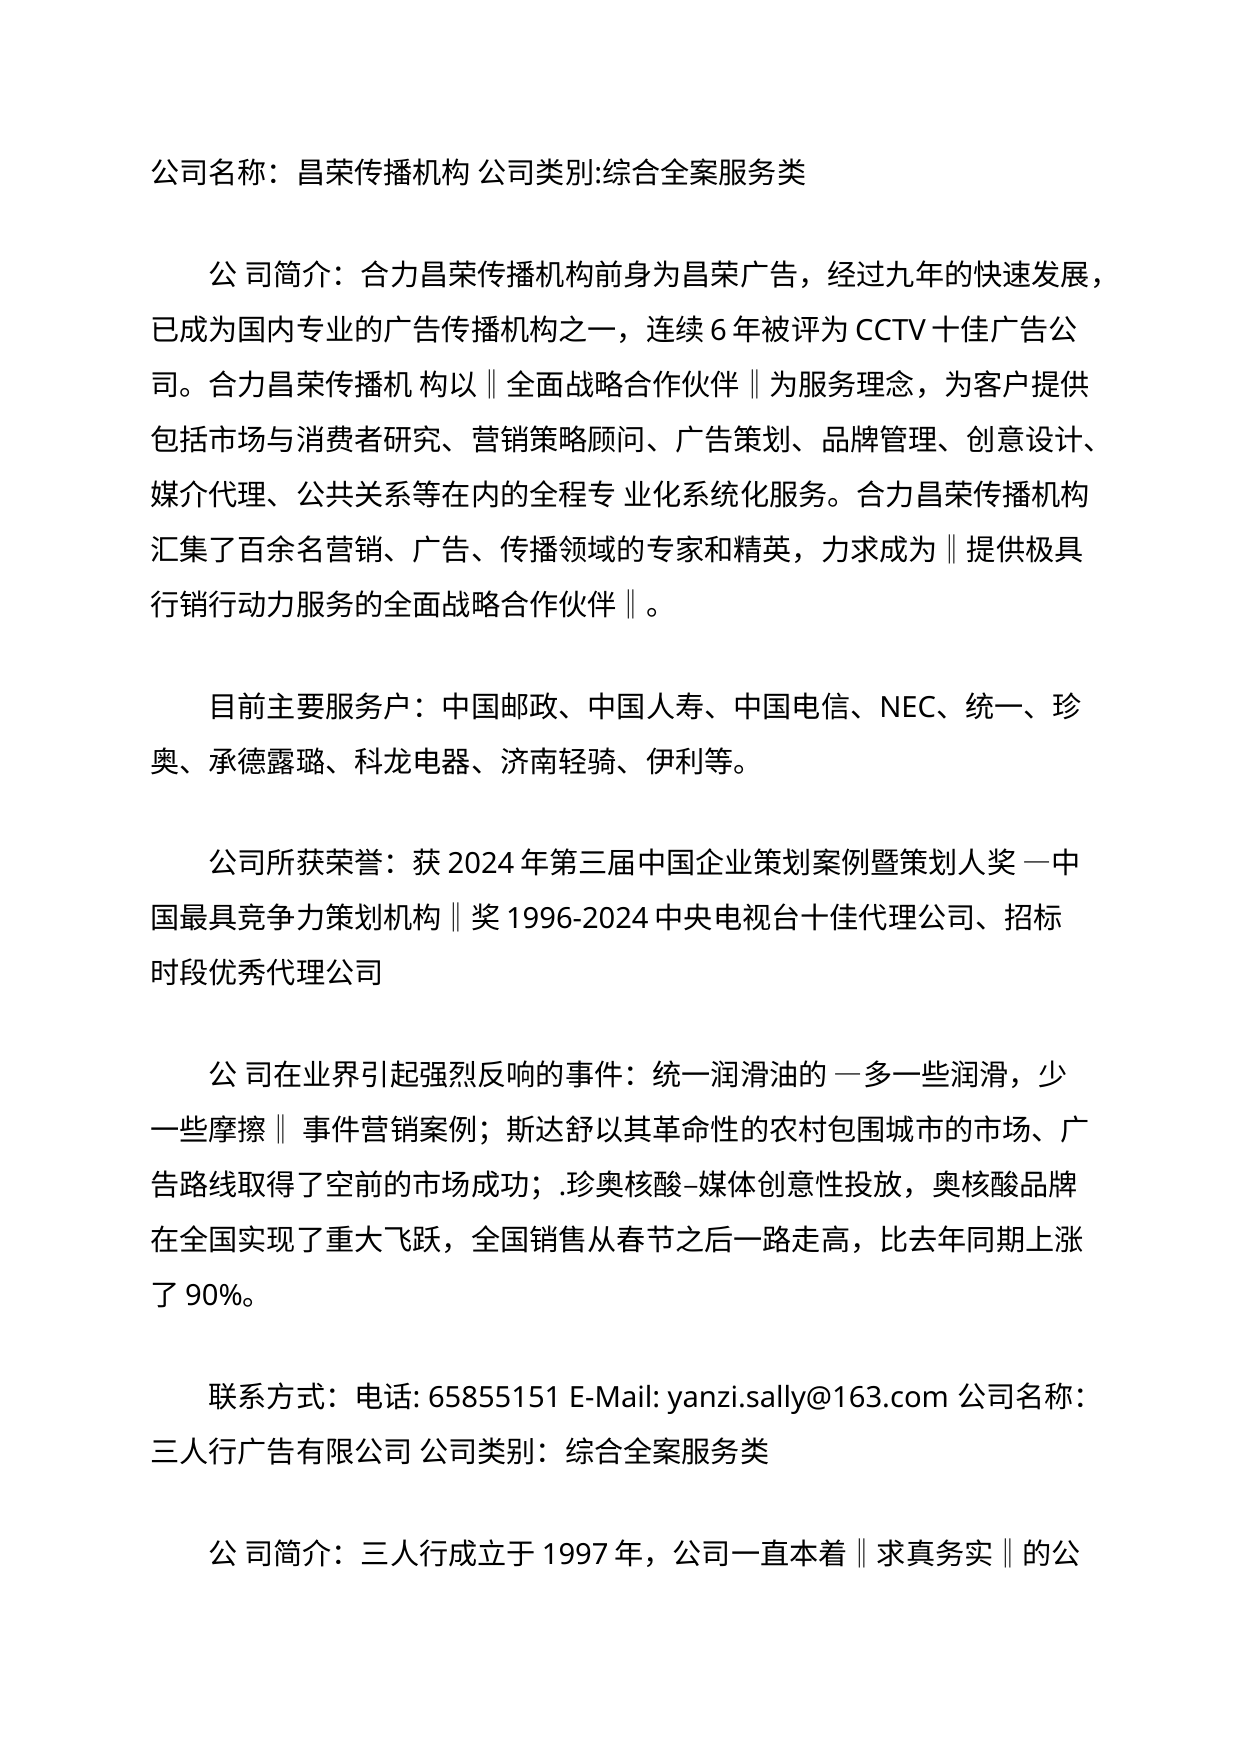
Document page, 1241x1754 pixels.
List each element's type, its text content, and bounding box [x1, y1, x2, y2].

text 目前主要服务户：中国邮政、中国人寿、中国电信、NEC、统一、珍奥、承德露璐、科龙电器、济南轻骑、伊利等。 [150, 683, 1090, 781]
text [150, 1530, 1090, 1573]
text 公司所获荣誉：获2024年第三届中国企业策划案例暨策划人奖 ―中国最具竞争力策划机构‖奖1996-2024中央电视台十佳代理公司、招标时段优秀代理公司 [150, 840, 1090, 992]
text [150, 150, 1090, 192]
text 公 司简介：合力昌荣传播机构前身为昌荣广告，经过九年的快速发展，已成为国内专业的广告传播机构之一，连续6年被评为CCTV十佳广告公司。合力昌荣传播机 构以‖全面战略合作伙伴‖为服务理念，为客户提供包括市场与消费者研究、营销策略顾问、广告策划、品牌管理、创意设计、媒介代理、公共关系等在内的全程专 业化系统化服务。合力昌荣传播机构汇集了百余名营销、广告、传播领域的专家和精英，力求成为‖提供极具行销行动力服务的全面战略合作伙伴‖。 [150, 252, 1090, 624]
text 公 司在业界引起强烈反响的事件：统一润滑油的 ―多一些润滑，少一些摩擦‖ 事件营销案例；斯达舒以其革命性的农村包围城市的市场、广告路线取得了空前的市场成功；.珍奥核酸–媒体创意性投放，奥核酸品牌在全国实现了重大飞跃，全国销售从春节之后一路走高，比去年同期上涨了90%。 [150, 1052, 1090, 1314]
text 联系方式：电话: 65855151 E-Mail: yanzi.sally@163.com 公司名称：三人行广告有限公司 公司类别：综合全案服务类 [150, 1373, 1090, 1471]
